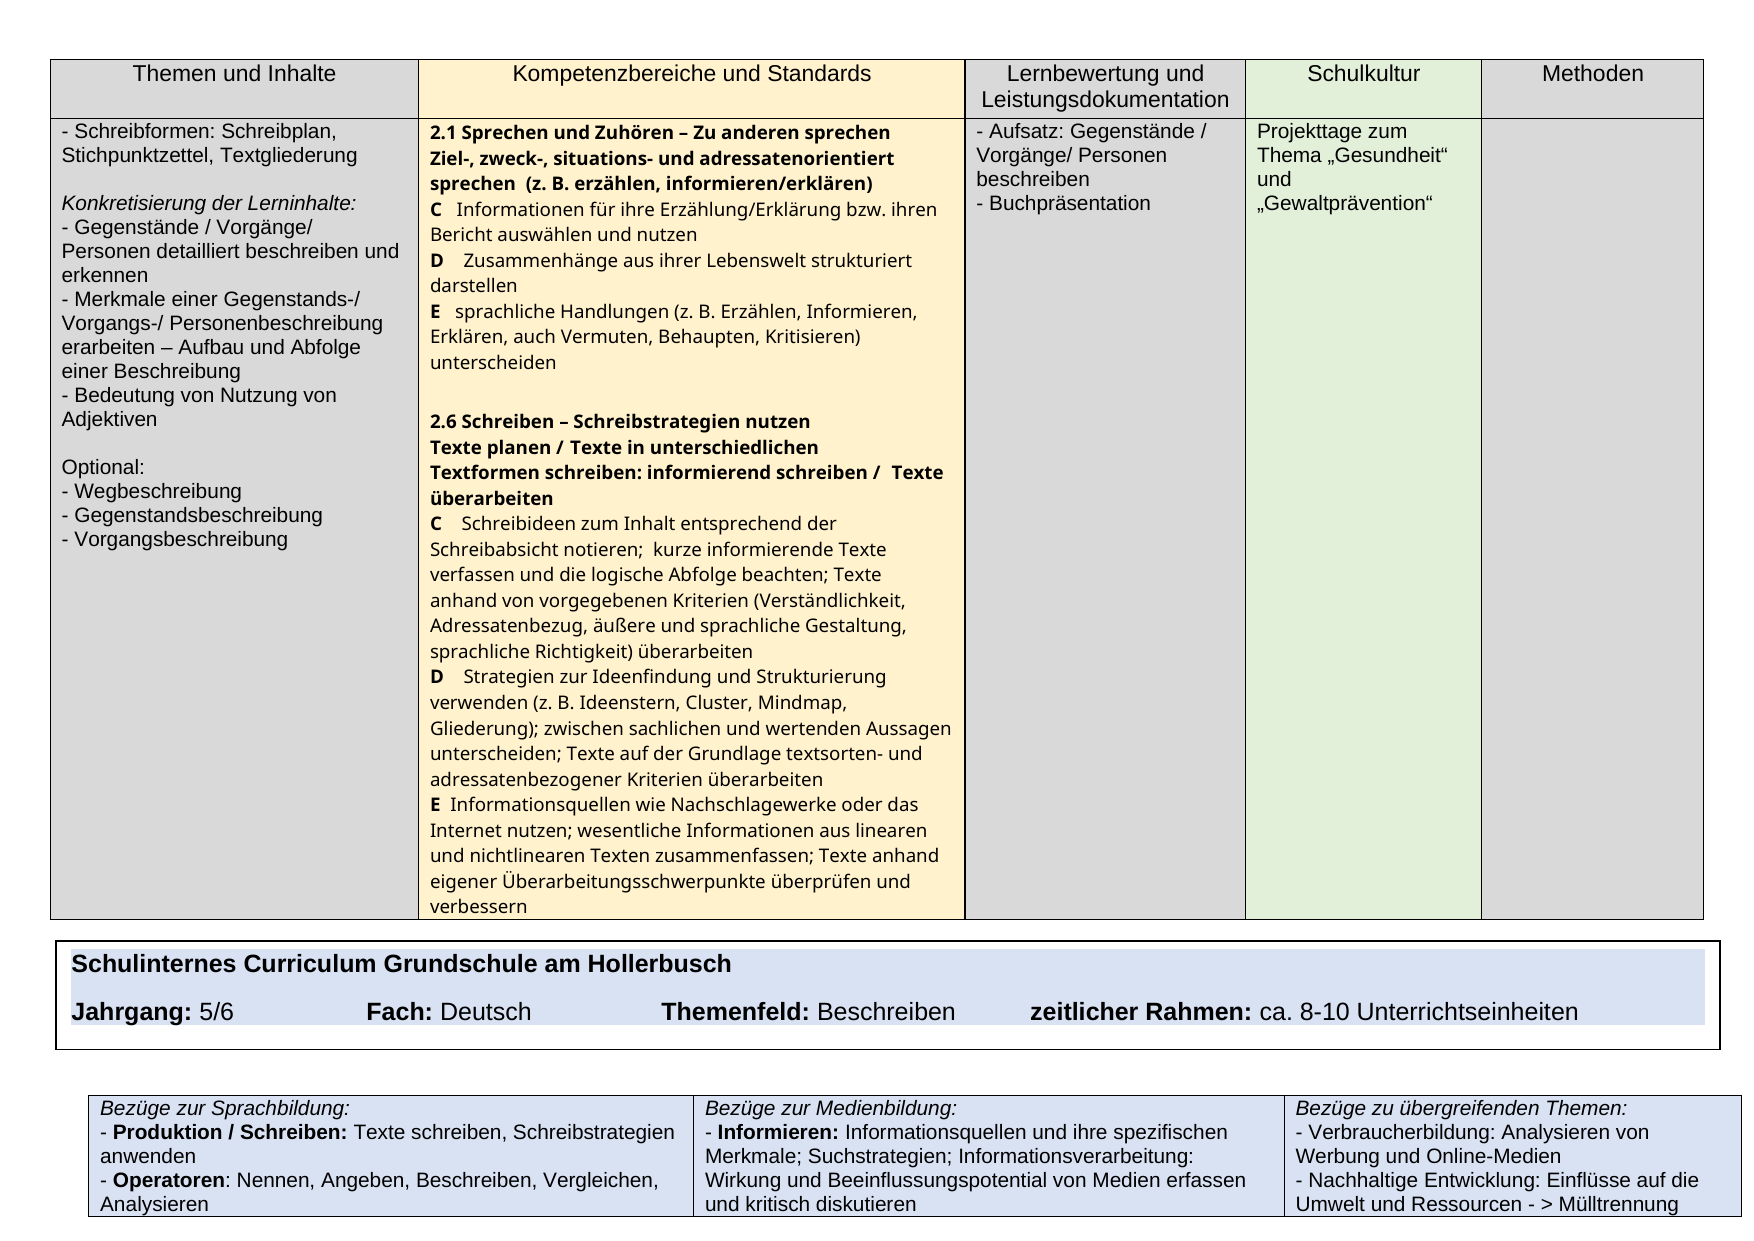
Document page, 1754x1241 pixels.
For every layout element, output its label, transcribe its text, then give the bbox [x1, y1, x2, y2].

table_cell - Aufsatz: Gegenstände / Vorgänge/ Personen beschreiben - Buchpräsentation [966, 119, 1245, 919]
table_header Themen und Inhalte [51, 60, 418, 118]
table_cell - Schreibformen: Schreibplan, Stichpunktzettel, Textgliederung Konkretisierung der Lerninhalte: - Gegenstände / Vorgänge/ Personen detailliert beschreiben und erkennen - Merkmale einer Gegenstands-/ Vorgangs-/ Personenbeschreibung erarbeiten – Aufbau und Abfolge einer Beschreibung - Bedeutung von Nutzung von Adjektiven Optional: - Wegbeschreibung - Gegenstandsbeschreibung - Vorgangsbeschreibung [51, 119, 418, 919]
table_cell [1482, 119, 1703, 919]
table_header Bezüge zu übergreifenden Themen: - Verbraucherbildung: Analysieren von Werbung und Online-Medien - Nachhaltige Entwicklung: Einflüsse auf die Umwelt und Ressourcen - > Mülltrennung [1285, 1096, 1741, 1216]
table_cell Projekttage zum Thema „Gesundheit“ und „Gewaltprävention“ [1246, 119, 1481, 919]
table_cell 2.1 Sprechen und Zuhören – Zu anderen sprechen Ziel-, zweck-, situations- und adressatenorientiert sprechen (z. B. erzählen, informieren/erklären) C Informationen für ihre Erzählung/Erklärung bzw. ihren Bericht auswählen und nutzen D Zusammenhänge aus ihrer Lebenswelt strukturiert darstellen E sprachliche Handlungen (z. B. Erzählen, Informieren, Erklären, auch Vermuten, Behaupten, Kritisieren) unterscheiden 2.6 Schreiben – Schreibstrategien nutzen Texte planen / Texte in unterschiedlichen Textformen schreiben: informierend schreiben / Texte überarbeiten C Schreibideen zum Inhalt entsprechend der Schreibabsicht notieren; kurze informierende Texte verfassen und die logische Abfolge beachten; Texte anhand von vorgegebenen Kriterien (Verständlichkeit, Adressatenbezug, äußere und sprachliche Gestaltung, sprachliche Richtigkeit) überarbeiten D Strategien zur Ideenfindung und Strukturierung verwenden (z. B. Ideenstern, Cluster, Mindmap, Gliederung); zwischen sachlichen und wertenden Aussagen unterscheiden; Texte auf der Grundlage textsorten- und adressatenbezogener Kriterien überarbeiten E Informationsquellen wie Nachschlagewerke oder das Internet nutzen; wesentliche Informationen aus linearen und nichtlinearen Texten zusammenfassen; Texte anhand eigener Überarbeitungsschwerpunkte überprüfen und verbessern [419, 119, 964, 919]
table_header Bezüge zur Sprachbildung: - Produktion / Schreiben: Texte schreiben, Schreibstrategien anwenden - Operatoren: Nennen, Angeben, Beschreiben, Vergleichen, Analysieren [89, 1096, 693, 1216]
table_header Lernbewertung und Leistungsdokumentation [966, 60, 1245, 118]
table_header Methoden [1482, 60, 1703, 118]
table_header Kompetenzbereiche und Standards [419, 60, 964, 118]
table_header Schulkultur [1246, 60, 1481, 118]
table_header Bezüge zur Medienbildung: - Informieren: Informationsquellen und ihre spezifischen Merkmale; Suchstrategien; Informationsverarbeitung: Wirkung und Beeinflussungspotential von Medien erfassen und kritisch diskutieren [694, 1096, 1284, 1216]
